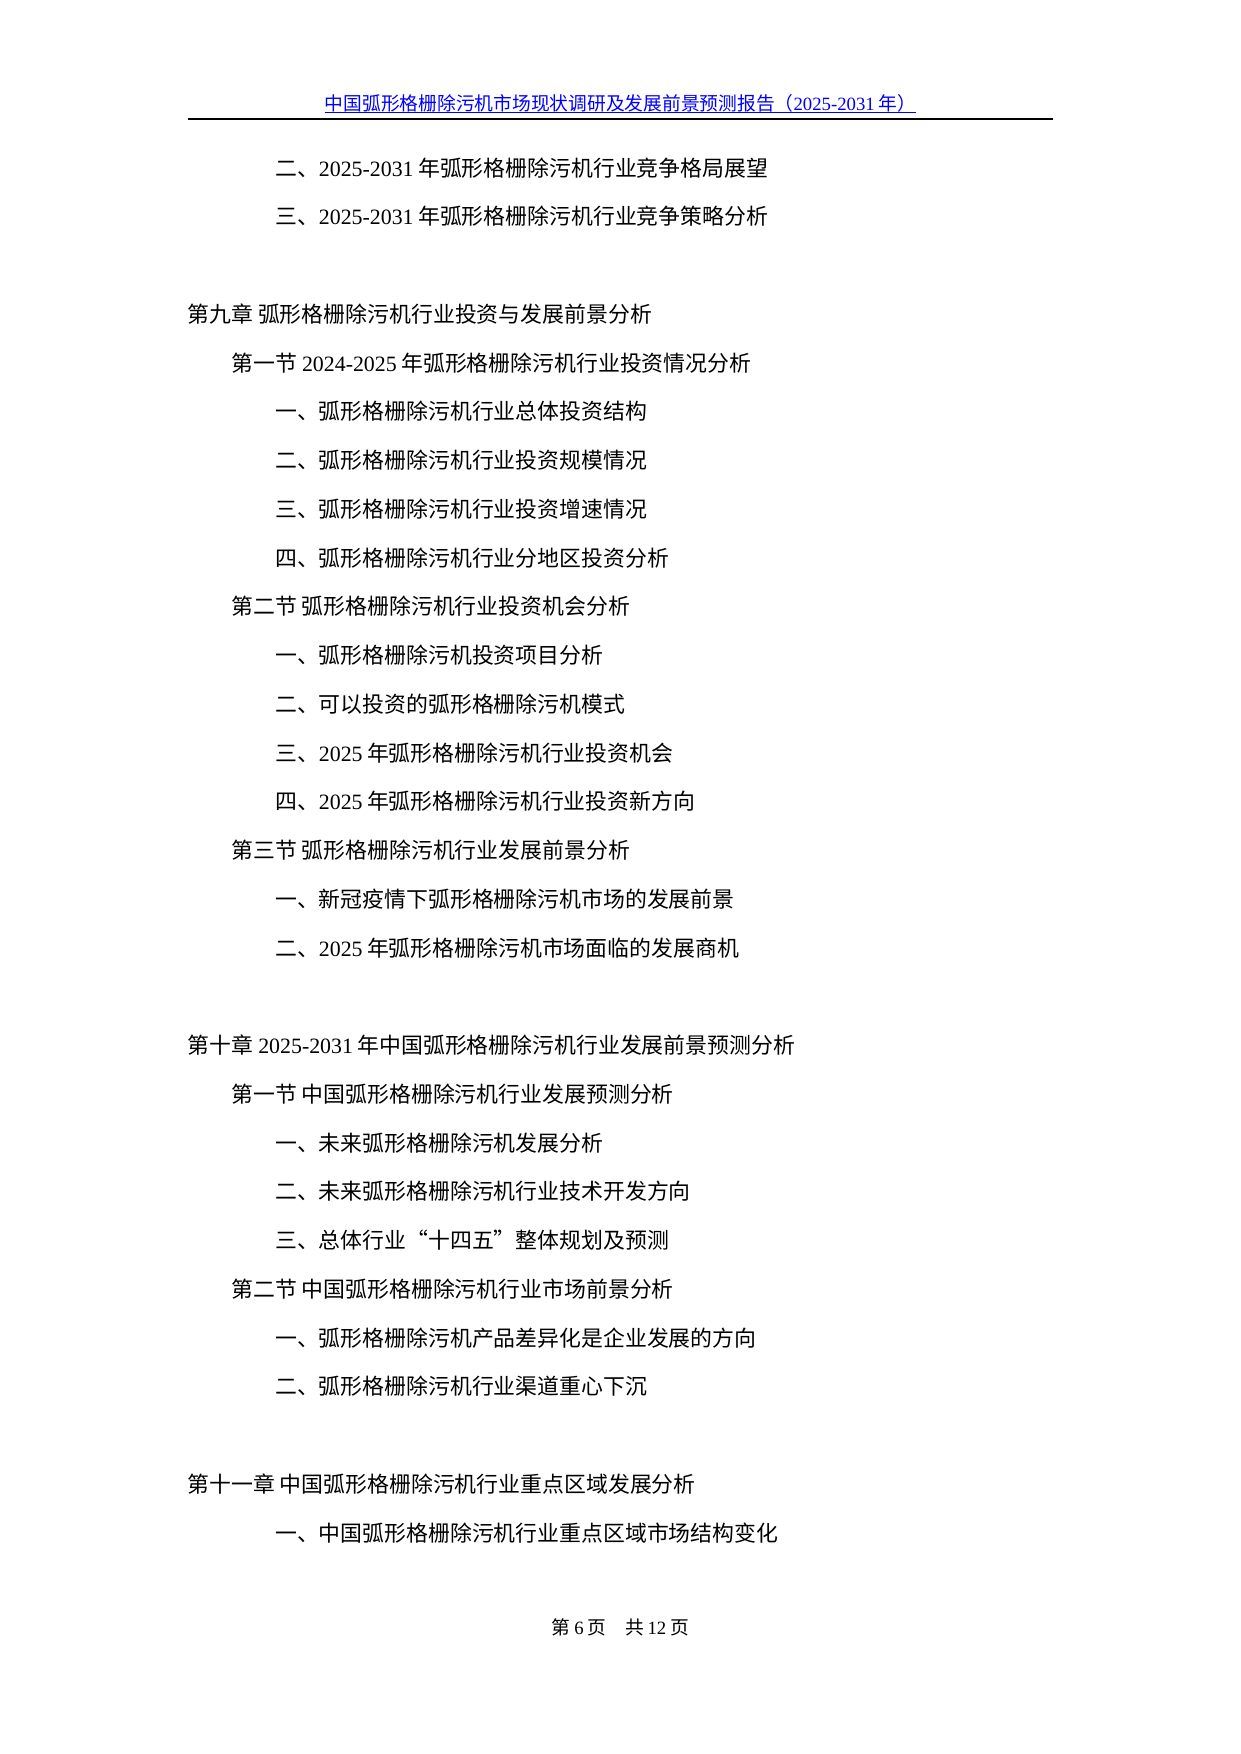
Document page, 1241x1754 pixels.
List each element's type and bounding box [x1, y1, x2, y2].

text [187, 150, 1053, 1548]
